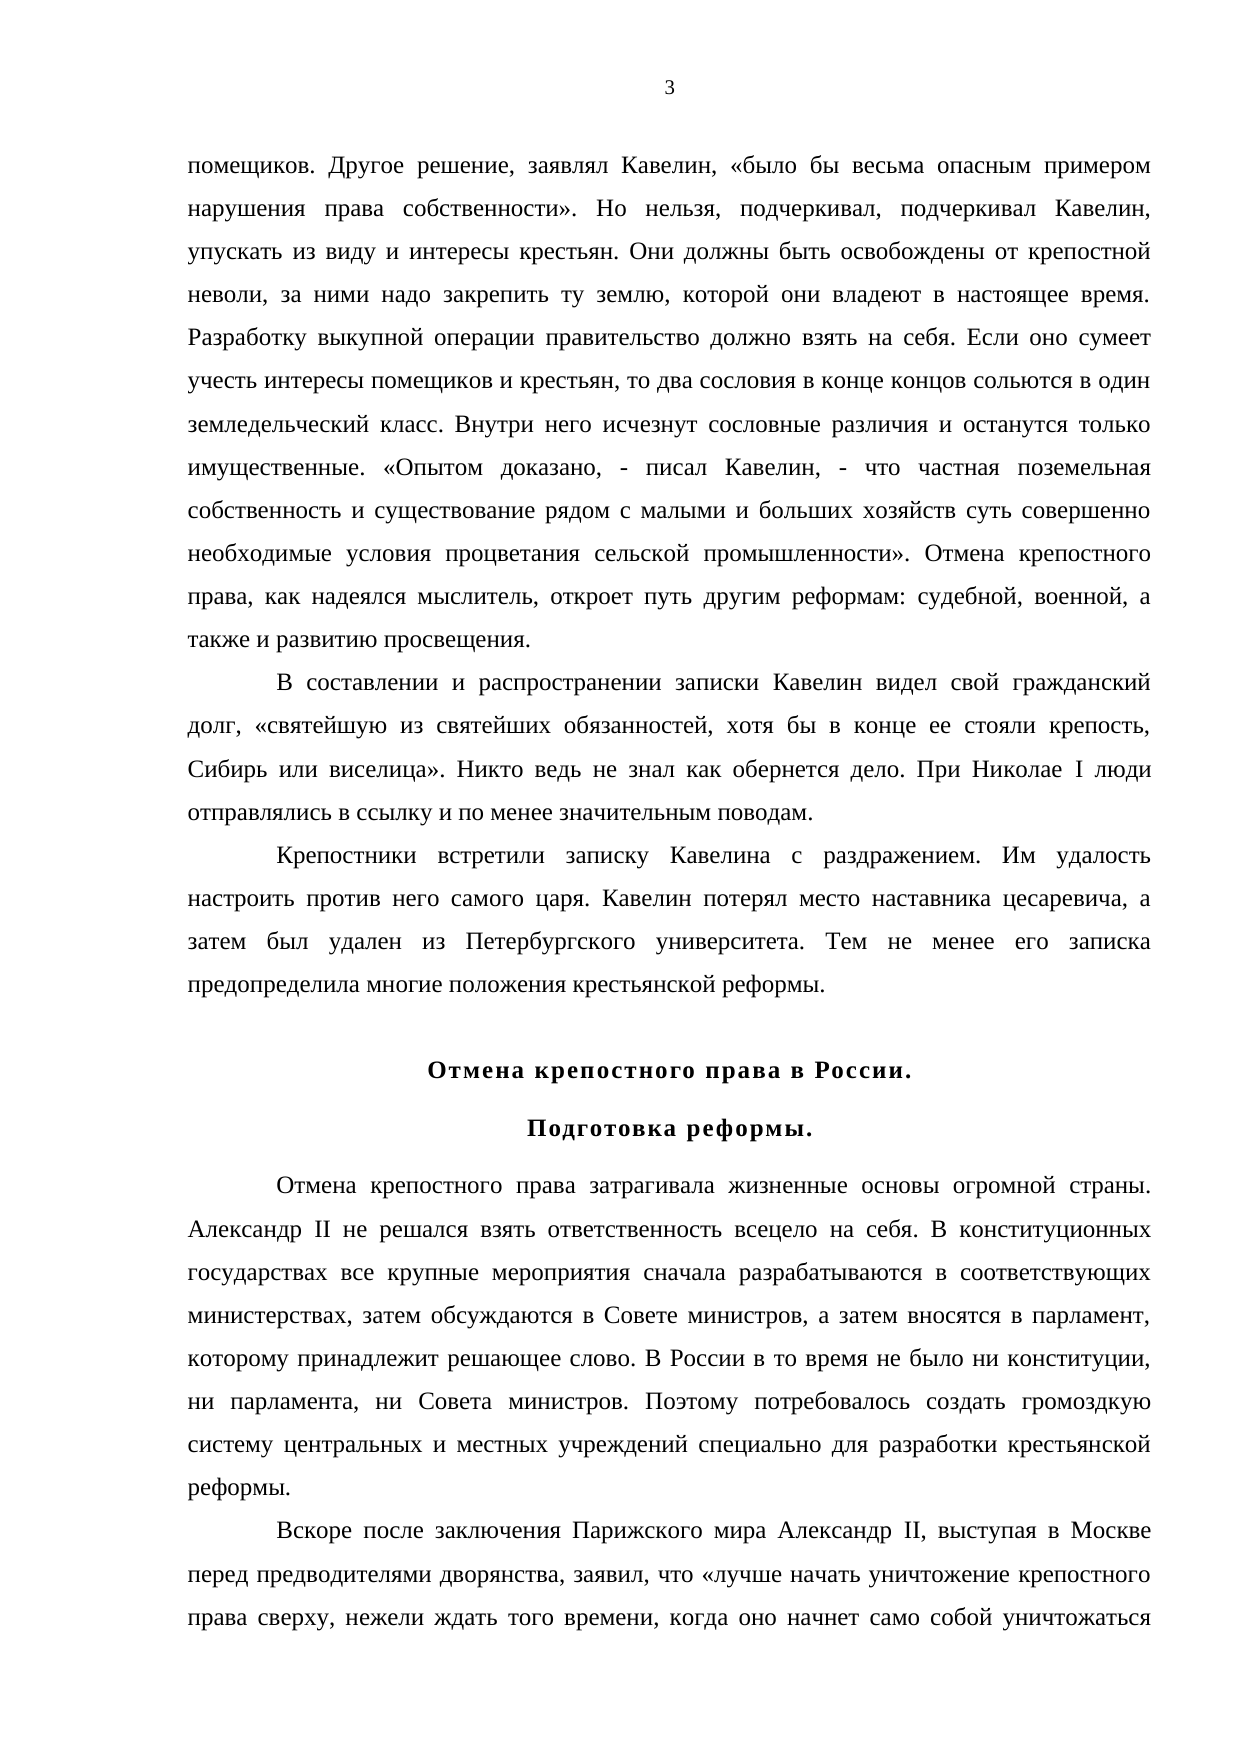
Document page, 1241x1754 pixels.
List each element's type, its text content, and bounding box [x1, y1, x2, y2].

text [187, 150, 1152, 653]
text Отмена крепостного права затрагивала жизненные основы огромной страны. Александр II не решался взять ответственность всецело на себя. В конституционных государствах все крупные мероприятия сначала разрабатываются в соответствующих министерствах, затем обсуждаются в Совете министров, а затем вносятся в парламент, которому принадлежит решающее слово. В России в то время не было ни конституции, ни парламента, ни Совета министров. Поэтому потребовалось создать громоздкую систему центральных и местных учреждений специально для разработки крестьянской реформы. [187, 1171, 1152, 1501]
text В составлении и распространении записки Кавелин видел свой гражданский долг, «святейшую из святейших обязанностей, хотя бы в конце ее стояли крепость, Сибирь или виселица». Никто ведь не знал как обернется дело. При Николае I люди отправлялись в ссылку и по менее значительным поводам. [187, 667, 1152, 826]
text Крепостники встретили записку Кавелина с раздражением. Им удалость настроить против него самого царя. Кавелин потерял место наставника цесаревича, а затем был удален из Петербургского университета. Тем не менее его записка предопределила многие положения крестьянской реформы. [187, 840, 1152, 998]
text Отмена крепостного права в России. [187, 1056, 1152, 1084]
text Подготовка реформы. [187, 1113, 1152, 1142]
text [187, 1516, 1152, 1631]
